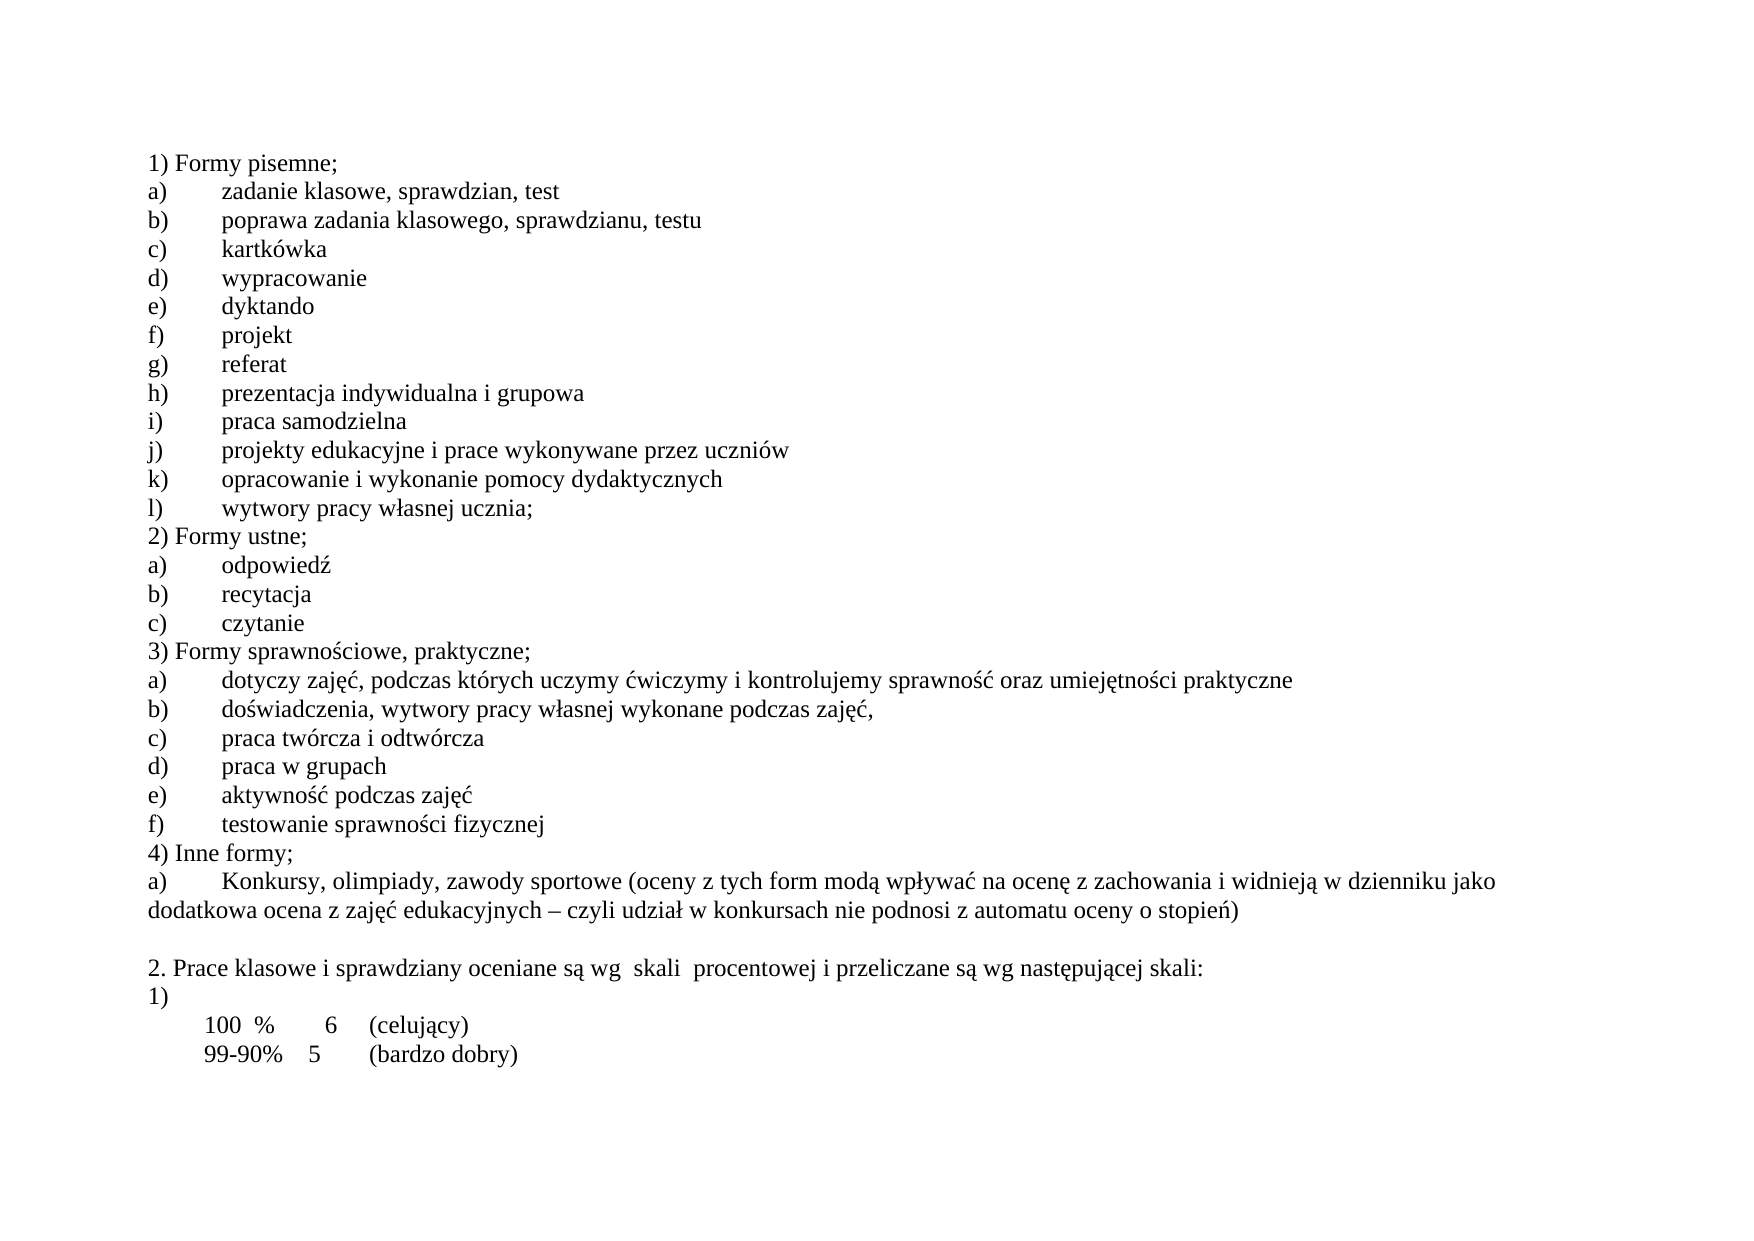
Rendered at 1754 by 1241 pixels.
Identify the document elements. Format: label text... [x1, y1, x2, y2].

text c) praca twórcza i odtwórcza [148, 723, 1606, 751]
text b) poprawa zadania klasowego, sprawdzianu, testu [148, 205, 1606, 234]
text e) dyktando [148, 291, 1606, 320]
text d) wypracowanie [148, 263, 1606, 291]
text c) czytanie [148, 608, 1606, 636]
text h) prezentacja indywidualna i grupowa [148, 378, 1606, 406]
text a) dotyczy zajęć, podczas których uczymy ćwiczymy i kontrolujemy sprawność oraz umiejętności praktyczne [148, 665, 1606, 694]
text i) praca samodzielna [148, 406, 1606, 435]
text 2) Formy ustne; [148, 521, 1606, 550]
text 99-90% 5 (bardzo dobry) [148, 1039, 1606, 1068]
text 3) Formy sprawnościowe, praktyczne; [148, 636, 1606, 665]
text 4) Inne formy; [148, 838, 1606, 866]
text k) opracowanie i wykonanie pomocy dydaktycznych [148, 464, 1606, 493]
text 2. Prace klasowe i sprawdziany oceniane są wg skali procentowej i przeliczane są wg następującej skali: [148, 953, 1606, 981]
text 1) Formy pisemne; [148, 148, 1606, 176]
text a) zadanie klasowe, sprawdzian, test [148, 176, 1606, 205]
text e) aktywność podczas zajęć [148, 780, 1606, 809]
text 1) [148, 981, 1606, 1010]
text b) recytacja [148, 579, 1606, 608]
text f) projekt [148, 320, 1606, 349]
text c) kartkówka [148, 234, 1606, 263]
text l) wytwory pracy własnej ucznia; [148, 493, 1606, 521]
text 100 % 6 (celujący) [148, 1010, 1606, 1039]
text f) testowanie sprawności fizycznej [148, 809, 1606, 838]
text g) referat [148, 349, 1606, 378]
text d) praca w grupach [148, 751, 1606, 780]
text a) Konkursy, olimpiady, zawody sportowe (oceny z tych form modą wpływać na ocenę z zachowania i widnieją w dzienniku jako dodatkowa ocena z zajęć edukacyjnych – czyli udział w konkursach nie podnosi z automatu oceny o stopień) [148, 866, 1606, 924]
text a) odpowiedź [148, 550, 1606, 579]
text b) doświadczenia, wytwory pracy własnej wykonane podczas zajęć, [148, 694, 1606, 723]
text j) projekty edukacyjne i prace wykonywane przez uczniów [148, 435, 1606, 464]
